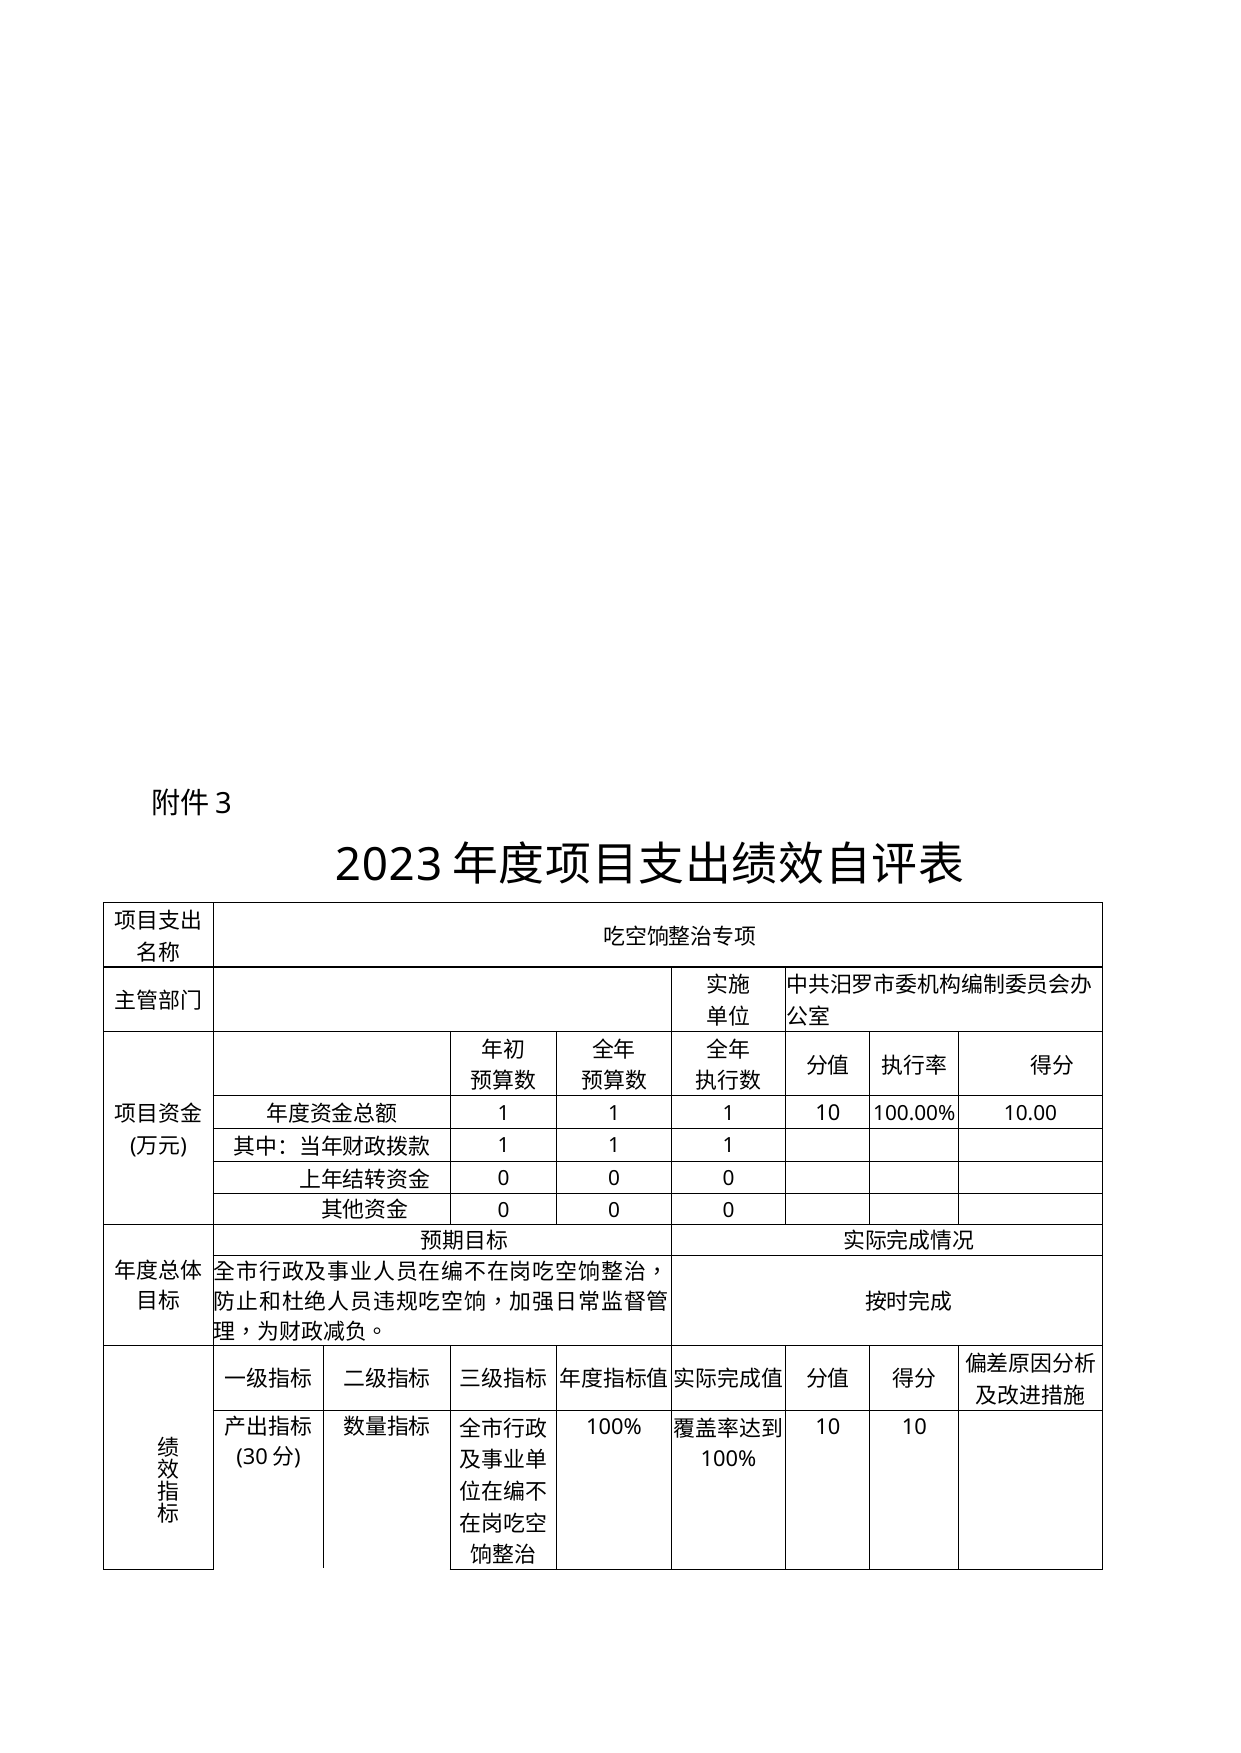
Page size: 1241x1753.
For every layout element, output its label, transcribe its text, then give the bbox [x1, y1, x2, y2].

table_cell 一级指标 [214, 1346, 323, 1410]
table_cell 10 [786, 1411, 869, 1569]
table_cell 得分 [870, 1346, 958, 1410]
table_cell 1 [451, 1129, 556, 1161]
table_cell 0 [451, 1162, 556, 1193]
table_cell 1 [557, 1129, 671, 1161]
table_cell 其他资金 [214, 1194, 450, 1224]
table_cell 全年 执行数 [672, 1032, 785, 1095]
table_cell 年度指标值 [557, 1346, 671, 1410]
table_cell 项目资金 (万元) [104, 1032, 213, 1224]
table_header 吃空饷整治专项 [214, 903, 1102, 966]
table_cell 实际完成值 [672, 1346, 785, 1410]
table_cell [786, 1194, 869, 1224]
table_cell 1 [451, 1096, 556, 1128]
table_cell [870, 1194, 958, 1224]
table_cell 全年 预算数 [557, 1032, 671, 1095]
table_cell 0 [672, 1162, 785, 1193]
table_cell 1 [672, 1096, 785, 1128]
table_cell 0 [557, 1194, 671, 1224]
table_cell 100% [557, 1411, 671, 1569]
table_cell 年度总体目标 [104, 1225, 213, 1345]
table_cell 绩效指标 [104, 1346, 213, 1569]
table_cell [786, 1129, 869, 1161]
table_cell 得分 [959, 1032, 1102, 1095]
table_cell [959, 1194, 1102, 1224]
table_cell 中共汨罗市委机构编制委员会办公室 [786, 968, 1102, 1031]
table_cell [786, 1162, 869, 1193]
table_cell 预期目标 [214, 1225, 671, 1255]
table_cell 100.00% [870, 1096, 958, 1128]
table_cell 实施 单位 [672, 968, 785, 1031]
table_cell [959, 1162, 1102, 1193]
table_cell 全市行政及事业人员在编不在岗吃空饷整治，防止和杜绝人员违规吃空饷，加强日常监督管理，为财政减负。 [214, 1256, 671, 1345]
table_cell 三级指标 [451, 1346, 556, 1410]
table_cell 0 [451, 1194, 556, 1224]
table_cell 覆盖率达到100% [672, 1411, 785, 1569]
table_cell 产出指标 (30分) [214, 1411, 323, 1569]
text 2023年度项目支出绩效自评表 [151, 832, 1054, 892]
table_cell 其中：当年财政拨款 [214, 1129, 450, 1161]
table_header 项目支出名称 [104, 903, 213, 966]
table_cell 全市行政及事业单位在编不在岗吃空饷整治 [451, 1411, 556, 1569]
table_cell 10 [870, 1411, 958, 1569]
table_cell 分值 [786, 1032, 869, 1095]
table_cell 按时完成 [672, 1256, 1102, 1345]
table_cell 实际完成情况 [672, 1225, 1102, 1255]
table_cell [214, 1032, 450, 1095]
table_cell 年度资金总额 [214, 1096, 450, 1128]
table_cell 执行率 [870, 1032, 958, 1095]
table_cell 1 [557, 1096, 671, 1128]
table_cell 10.00 [959, 1096, 1102, 1128]
table_cell 0 [672, 1194, 785, 1224]
table_cell 二级指标 [324, 1346, 450, 1410]
table_cell [959, 1129, 1102, 1161]
table_cell 分值 [786, 1346, 869, 1410]
table_cell 主管部门 [104, 968, 213, 1031]
table_cell [214, 968, 671, 1031]
table_cell 数量指标 [323, 1411, 450, 1569]
table_cell 0 [557, 1162, 671, 1193]
table_cell 偏差原因分析及改进措施 [959, 1346, 1102, 1410]
table_cell 上年结转资金 [214, 1162, 450, 1193]
table_cell [959, 1411, 1102, 1569]
text 附件3 [151, 781, 1054, 822]
table_cell 年初 预算数 [451, 1032, 556, 1095]
table_cell [870, 1162, 958, 1193]
table_cell [870, 1129, 958, 1161]
table_cell 10 [786, 1096, 869, 1128]
table_cell 1 [672, 1129, 785, 1161]
